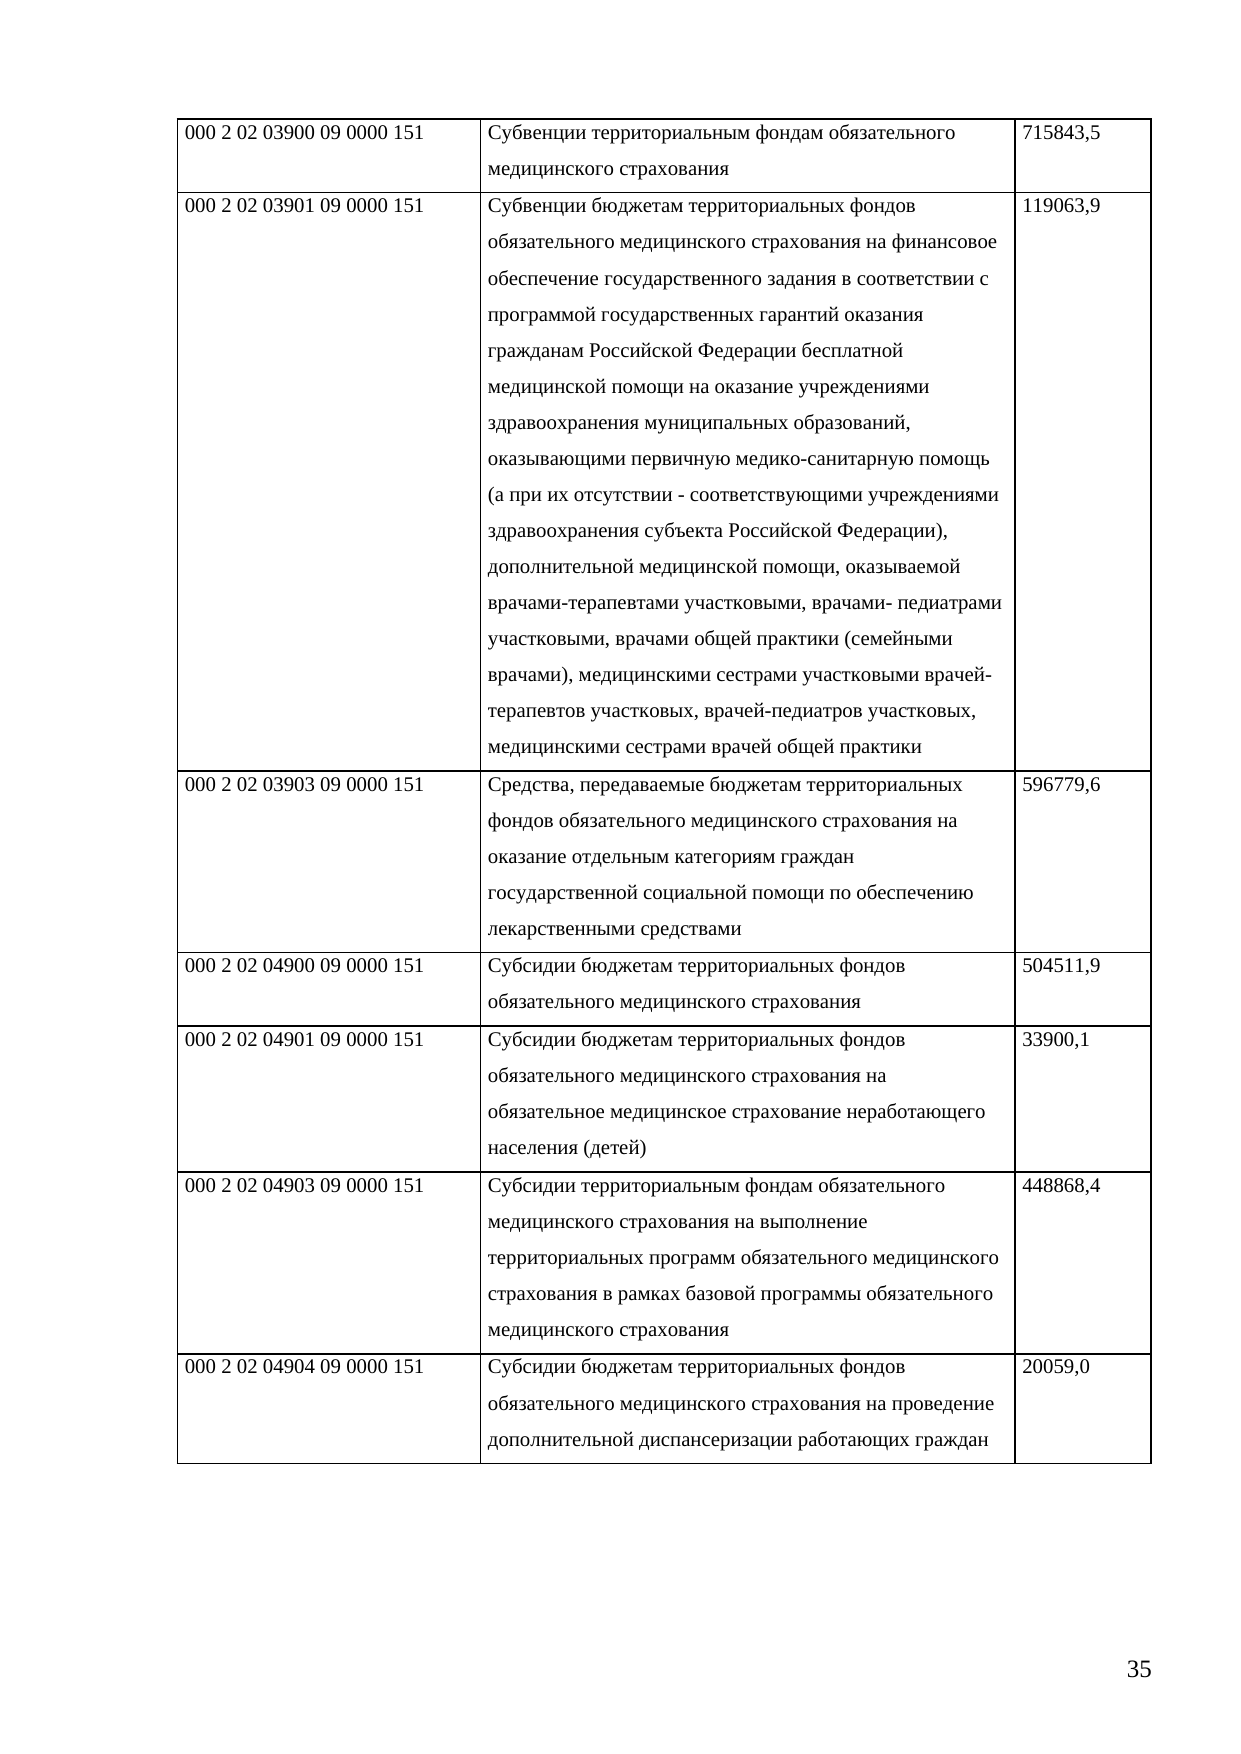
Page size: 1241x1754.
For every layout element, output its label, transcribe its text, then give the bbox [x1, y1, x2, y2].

table_cell 000 2 02 04904 09 0000 151 [178, 1355, 480, 1463]
table_cell 119063,9 [1016, 193, 1150, 770]
table_cell 33900,1 [1016, 1027, 1150, 1171]
table_cell 20059,0 [1016, 1355, 1150, 1463]
table_cell 000 2 02 04900 09 0000 151 [178, 953, 480, 1025]
table_cell Субвенции территориальным фондам обязательного медицинского страхования [481, 120, 1014, 192]
table_cell 715843,5 [1016, 120, 1150, 192]
table_cell Субвенции бюджетам территориальных фондов обязательного медицинского страхования на финансовое обеспечение государственного задания в соответствии с программой государственных гарантий оказания гражданам Российской Федерации бесплатной медицинской помощи на оказание учреждениями здравоохранения муниципальных образований, оказывающими первичную медико-санитарную помощь (а при их отсутствии - соответствующими учреждениями здравоохранения субъекта Российской Федерации), дополнительной медицинской помощи, оказываемой врачами-терапевтами участковыми, врачами- педиатрами участковыми, врачами общей практики (семейными врачами), медицинскими сестрами участковыми врачей- терапевтов участковых, врачей-педиатров участковых, медицинскими сестрами врачей общей практики [481, 193, 1014, 770]
table_cell 000 2 02 03901 09 0000 151 [178, 193, 480, 770]
table_cell Субсидии бюджетам территориальных фондов обязательного медицинского страхования на обязательное медицинское страхование неработающего населения (детей) [481, 1027, 1014, 1171]
table_cell 448868,4 [1016, 1173, 1150, 1353]
table_cell Средства, передаваемые бюджетам территориальных фондов обязательного медицинского страхования на оказание отдельным категориям граждан государственной социальной помощи по обеспечению лекарственными средствами [481, 772, 1014, 952]
table_cell 000 2 02 03903 09 0000 151 [178, 772, 480, 952]
table_cell 504511,9 [1016, 953, 1150, 1025]
table_cell 596779,6 [1016, 772, 1150, 952]
table_cell Субсидии бюджетам территориальных фондов обязательного медицинского страхования [481, 953, 1014, 1025]
table_cell 000 2 02 04901 09 0000 151 [178, 1027, 480, 1171]
table_cell 000 2 02 04903 09 0000 151 [178, 1173, 480, 1353]
table_cell 000 2 02 03900 09 0000 151 [178, 120, 480, 192]
table_cell Субсидии территориальным фондам обязательного медицинского страхования на выполнение территориальных программ обязательного медицинского страхования в рамках базовой программы обязательного медицинского страхования [481, 1173, 1014, 1353]
table_cell Субсидии бюджетам территориальных фондов обязательного медицинского страхования на проведение дополнительной диспансеризации работающих граждан [481, 1355, 1014, 1463]
